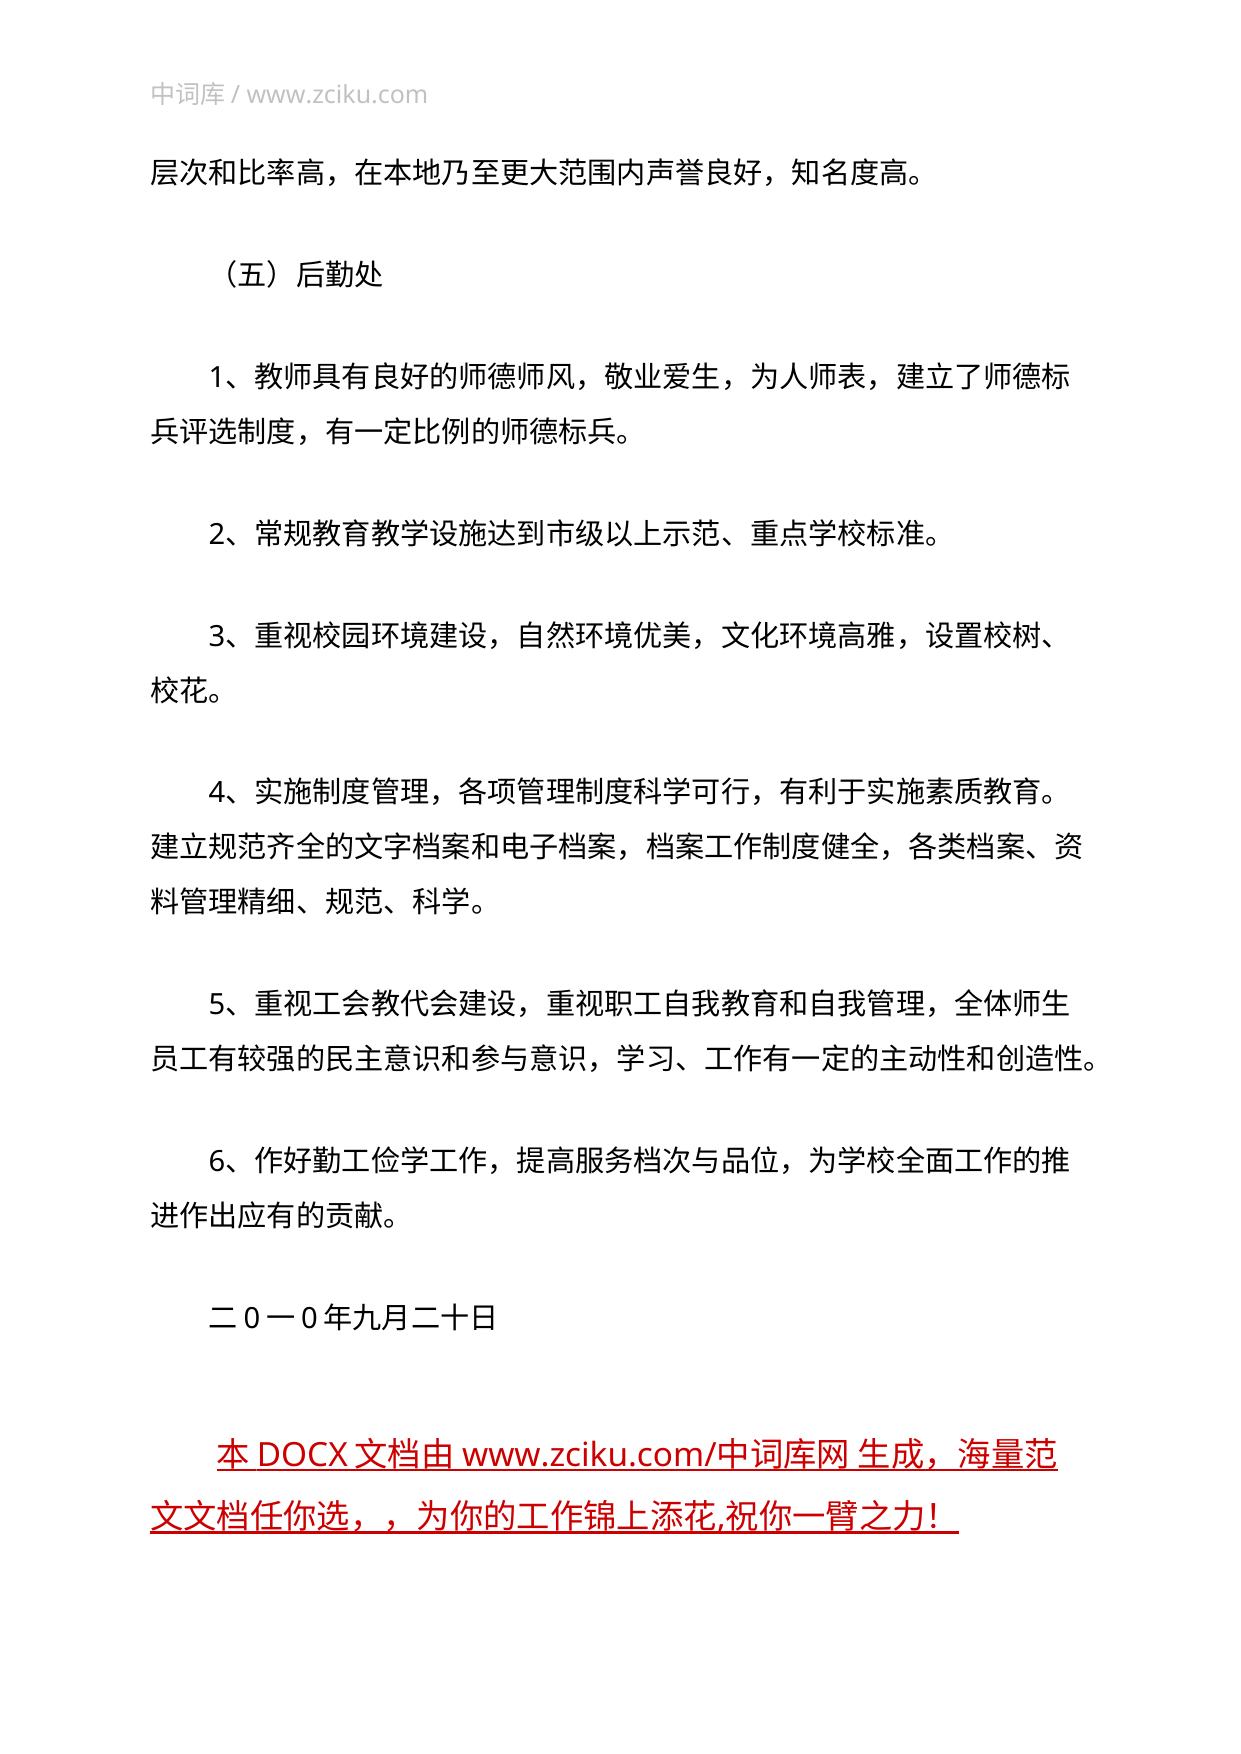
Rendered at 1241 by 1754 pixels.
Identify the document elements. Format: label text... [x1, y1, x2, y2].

text 本DOCX文档由 www.zciku.com/中词库网 生成，海量范文文档任你选，，为你的工作锦上添花,祝你一臂之力！ [150, 1427, 1090, 1539]
text （五）后勤处 [150, 252, 1090, 294]
text 6、作好勤工俭学工作，提高服务档次与品位，为学校全面工作的推进作出应有的贡献。 [150, 1137, 1090, 1235]
text 4、实施制度管理，各项管理制度科学可行，有利于实施素质教育。建立规范齐全的文字档案和电子档案，档案工作制度健全，各类档案、资料管理精细、规范、科学。 [150, 769, 1090, 921]
text 5、重视工会教代会建设，重视职工自我教育和自我管理，全体师生员工有较强的民主意识和参与意识，学习、工作有一定的主动性和创造性。 [150, 981, 1090, 1078]
text 3、重视校园环境建设，自然环境优美，文化环境高雅，设置校树、校花。 [150, 612, 1090, 709]
text 1、教师具有良好的师德师风，敬业爱生，为人师表，建立了师德标兵评选制度，有一定比例的师德标兵。 [150, 353, 1090, 451]
text 二0一0年九月二十日 [150, 1294, 1090, 1337]
text 2、常规教育教学设施达到市级以上示范、重点学校标准。 [150, 510, 1090, 553]
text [150, 150, 1090, 192]
